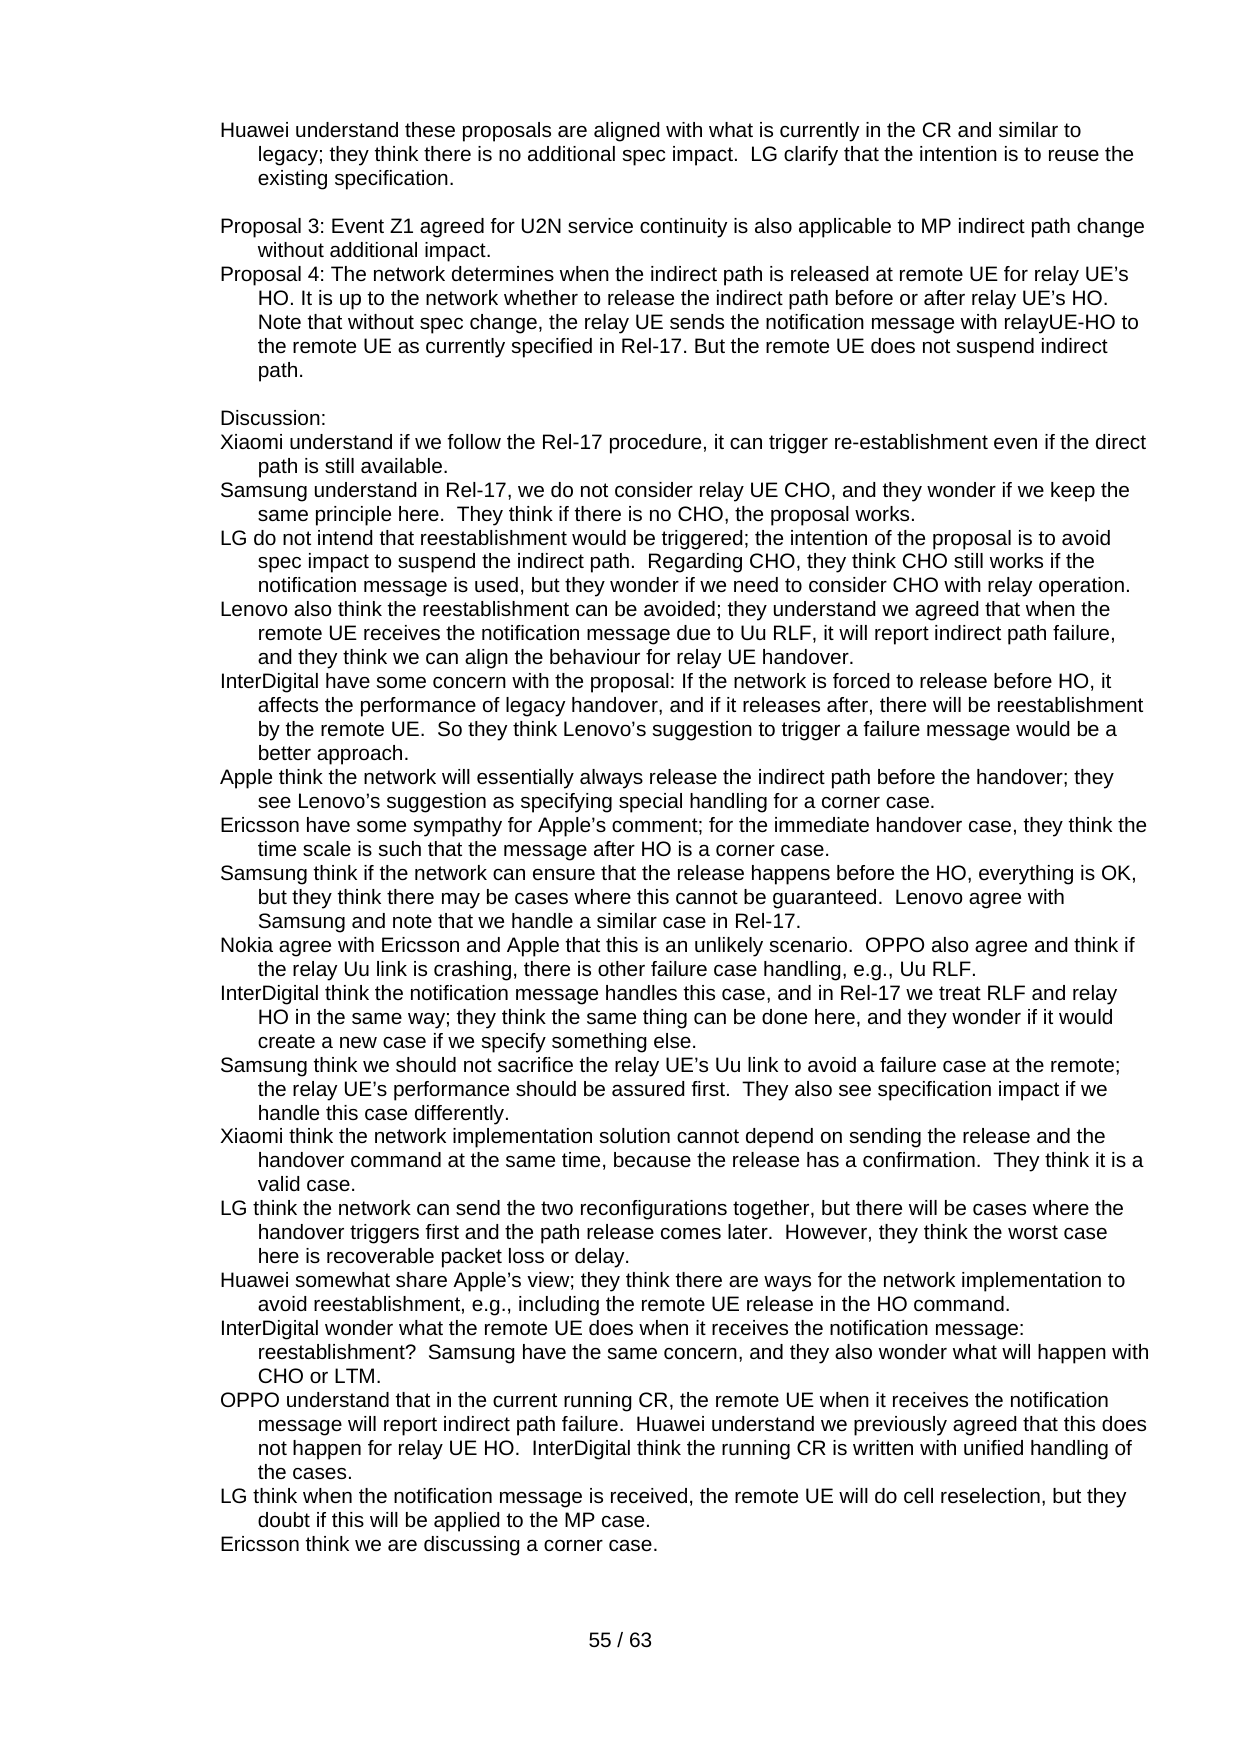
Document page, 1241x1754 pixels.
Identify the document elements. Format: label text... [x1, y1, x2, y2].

text LG think when the notification message is received, the remote UE will do cell reselection, but they doubt if this will be applied to the MP case. [220, 1484, 1152, 1532]
text Nokia agree with Ericsson and Apple that this is an unlikely scenario. OPPO also agree and think if the relay Uu link is crashing, there is other failure case handling, e.g., Uu RLF. [220, 933, 1152, 981]
text Xiaomi think the network implementation solution cannot depend on sending the release and the handover command at the same time, because the release has a confirmation. They think it is a valid case. [220, 1124, 1152, 1196]
text Samsung think we should not sacrifice the relay UE’s Uu link to avoid a failure case at the remote; the relay UE’s performance should be assured first. They also see specification impact if we handle this case differently. [220, 1052, 1152, 1124]
text InterDigital have some concern with the proposal: If the network is forced to release before HO, it affects the performance of legacy handover, and if it releases after, there will be reestablishment by the remote UE. So they think Lenovo’s suggestion to trigger a failure message would be a better approach. [220, 669, 1152, 765]
text Samsung think if the network can ensure that the release happens before the HO, everything is OK, but they think there may be cases where this cannot be guaranteed. Lenovo agree with Samsung and note that we handle a similar case in Rel-17. [220, 861, 1152, 933]
text InterDigital think the notification message handles this case, and in Rel-17 we treat RLF and relay HO in the same way; they think the same thing can be done here, and they wonder if it would create a new case if we specify something else. [220, 981, 1152, 1052]
text Ericsson have some sympathy for Apple’s comment; for the immediate handover case, they think the time scale is such that the message after HO is a corner case. [220, 813, 1152, 861]
text Proposal 3: Event Z1 agreed for U2N service continuity is also applicable to MP indirect path change without additional impact. [220, 214, 1152, 262]
text Proposal 4: The network determines when the indirect path is released at remote UE for relay UE’s HO. It is up to the network whether to release the indirect path before or after relay UE’s HO. Note that without spec change, the relay UE sends the notification message with relayUE-HO to the remote UE as currently specified in Rel-17. But the remote UE does not suspend indirect path. [220, 262, 1152, 382]
text Ericsson think we are discussing a corner case. [220, 1532, 1152, 1556]
text Lenovo also think the reestablishment can be avoided; they understand we agreed that when the remote UE receives the notification message due to Uu RLF, it will report indirect path failure, and they think we can align the behaviour for relay UE handover. [220, 597, 1152, 669]
text Samsung understand in Rel-17, we do not consider relay UE CHO, and they wonder if we keep the same principle here. They think if there is no CHO, the proposal works. [220, 477, 1152, 525]
text InterDigital wonder what the remote UE does when it receives the notification message: reestablishment? Samsung have the same concern, and they also wonder what will happen with CHO or LTM. [220, 1316, 1152, 1388]
text LG do not intend that reestablishment would be triggered; the intention of the proposal is to avoid spec impact to suspend the indirect path. Regarding CHO, they think CHO still works if the notification message is used, but they wonder if we need to consider CHO with relay operation. [220, 525, 1152, 597]
text LG think the network can send the two reconfigurations together, but there will be cases where the handover triggers first and the path release comes later. However, they think the worst case here is recoverable packet loss or delay. [220, 1196, 1152, 1268]
text OPPO understand that in the current running CR, the remote UE when it receives the notification message will report indirect path failure. Huawei understand we previously agreed that this does not happen for relay UE HO. InterDigital think the running CR is written with unified handling of the cases. [220, 1388, 1152, 1484]
text Apple think the network will essentially always release the indirect path before the handover; they see Lenovo’s suggestion as specifying special handling for a corner case. [220, 765, 1152, 813]
text Discussion: [220, 406, 1152, 429]
text Huawei somewhat share Apple’s view; they think there are ways for the network implementation to avoid reestablishment, e.g., including the remote UE release in the HO command. [220, 1268, 1152, 1316]
text Huawei understand these proposals are aligned with what is currently in the CR and similar to legacy; they think there is no additional spec impact. LG clarify that the intention is to reuse the existing specification. [220, 118, 1152, 190]
text Xiaomi understand if we follow the Rel-17 procedure, it can trigger re-establishment even if the direct path is still available. [220, 429, 1152, 477]
